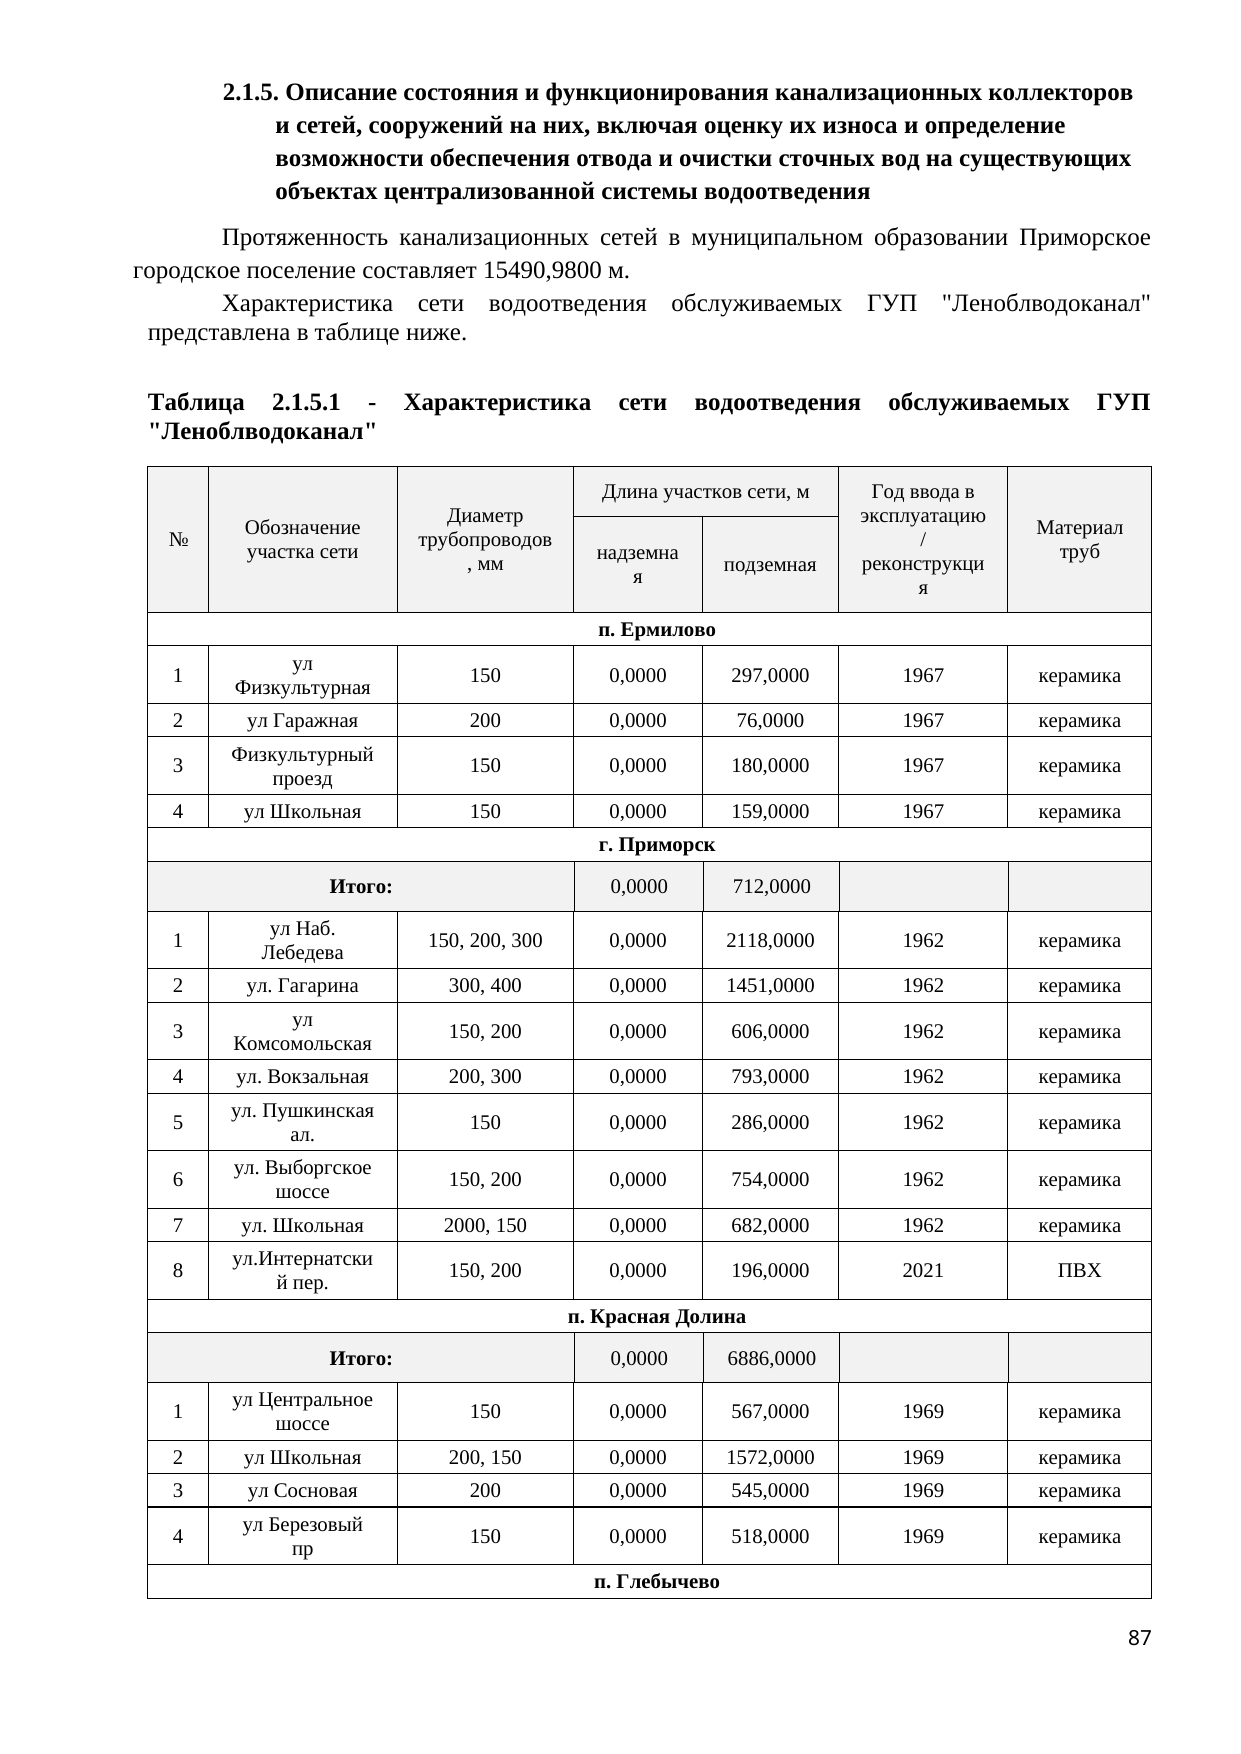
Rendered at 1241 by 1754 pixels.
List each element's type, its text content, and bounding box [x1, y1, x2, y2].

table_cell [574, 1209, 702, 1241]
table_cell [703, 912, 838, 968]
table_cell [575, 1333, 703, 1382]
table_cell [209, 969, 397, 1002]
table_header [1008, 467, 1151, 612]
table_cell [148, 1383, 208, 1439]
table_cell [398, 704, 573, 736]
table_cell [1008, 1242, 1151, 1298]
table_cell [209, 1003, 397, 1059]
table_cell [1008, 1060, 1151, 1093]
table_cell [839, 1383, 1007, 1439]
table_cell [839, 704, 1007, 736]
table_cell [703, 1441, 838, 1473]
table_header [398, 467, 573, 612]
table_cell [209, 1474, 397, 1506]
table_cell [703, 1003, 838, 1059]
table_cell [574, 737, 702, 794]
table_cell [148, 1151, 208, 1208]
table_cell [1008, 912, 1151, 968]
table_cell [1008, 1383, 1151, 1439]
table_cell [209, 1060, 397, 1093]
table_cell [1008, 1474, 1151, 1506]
text Таблица 2.1.5.1 - Характеристика сети водоотведения обслуживаемых ГУП "Леноблводоканал" [148, 387, 1152, 445]
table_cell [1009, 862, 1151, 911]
list 2.1.5. Описание состояния и функционирования канализационных коллекторов и сетей, сооружений на них, включая оценку их износа и определение возможности обеспечения отвода и очистки сточных вод на существующих объектах централизованной системы водоотведения [223, 77, 1152, 205]
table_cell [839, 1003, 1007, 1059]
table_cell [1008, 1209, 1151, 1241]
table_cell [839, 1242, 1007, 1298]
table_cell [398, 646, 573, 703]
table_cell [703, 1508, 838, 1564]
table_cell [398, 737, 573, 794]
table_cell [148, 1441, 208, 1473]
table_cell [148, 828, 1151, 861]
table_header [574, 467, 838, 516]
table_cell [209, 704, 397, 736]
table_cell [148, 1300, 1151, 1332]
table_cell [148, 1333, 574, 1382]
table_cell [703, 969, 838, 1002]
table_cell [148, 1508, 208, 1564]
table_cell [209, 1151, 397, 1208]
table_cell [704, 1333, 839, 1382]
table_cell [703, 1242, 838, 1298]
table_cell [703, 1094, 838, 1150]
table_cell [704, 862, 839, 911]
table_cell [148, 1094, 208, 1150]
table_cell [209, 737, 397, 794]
text Характеристика сети водоотведения обслуживаемых ГУП "Леноблводоканал" представлена в таблице ниже. [148, 288, 1152, 346]
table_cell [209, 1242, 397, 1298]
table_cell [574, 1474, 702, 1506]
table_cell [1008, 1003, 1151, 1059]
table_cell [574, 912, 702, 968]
text Протяженность канализационных сетей в муниципальном образовании Приморское городское поселение составляет 15490,9800 м. [133, 222, 1152, 284]
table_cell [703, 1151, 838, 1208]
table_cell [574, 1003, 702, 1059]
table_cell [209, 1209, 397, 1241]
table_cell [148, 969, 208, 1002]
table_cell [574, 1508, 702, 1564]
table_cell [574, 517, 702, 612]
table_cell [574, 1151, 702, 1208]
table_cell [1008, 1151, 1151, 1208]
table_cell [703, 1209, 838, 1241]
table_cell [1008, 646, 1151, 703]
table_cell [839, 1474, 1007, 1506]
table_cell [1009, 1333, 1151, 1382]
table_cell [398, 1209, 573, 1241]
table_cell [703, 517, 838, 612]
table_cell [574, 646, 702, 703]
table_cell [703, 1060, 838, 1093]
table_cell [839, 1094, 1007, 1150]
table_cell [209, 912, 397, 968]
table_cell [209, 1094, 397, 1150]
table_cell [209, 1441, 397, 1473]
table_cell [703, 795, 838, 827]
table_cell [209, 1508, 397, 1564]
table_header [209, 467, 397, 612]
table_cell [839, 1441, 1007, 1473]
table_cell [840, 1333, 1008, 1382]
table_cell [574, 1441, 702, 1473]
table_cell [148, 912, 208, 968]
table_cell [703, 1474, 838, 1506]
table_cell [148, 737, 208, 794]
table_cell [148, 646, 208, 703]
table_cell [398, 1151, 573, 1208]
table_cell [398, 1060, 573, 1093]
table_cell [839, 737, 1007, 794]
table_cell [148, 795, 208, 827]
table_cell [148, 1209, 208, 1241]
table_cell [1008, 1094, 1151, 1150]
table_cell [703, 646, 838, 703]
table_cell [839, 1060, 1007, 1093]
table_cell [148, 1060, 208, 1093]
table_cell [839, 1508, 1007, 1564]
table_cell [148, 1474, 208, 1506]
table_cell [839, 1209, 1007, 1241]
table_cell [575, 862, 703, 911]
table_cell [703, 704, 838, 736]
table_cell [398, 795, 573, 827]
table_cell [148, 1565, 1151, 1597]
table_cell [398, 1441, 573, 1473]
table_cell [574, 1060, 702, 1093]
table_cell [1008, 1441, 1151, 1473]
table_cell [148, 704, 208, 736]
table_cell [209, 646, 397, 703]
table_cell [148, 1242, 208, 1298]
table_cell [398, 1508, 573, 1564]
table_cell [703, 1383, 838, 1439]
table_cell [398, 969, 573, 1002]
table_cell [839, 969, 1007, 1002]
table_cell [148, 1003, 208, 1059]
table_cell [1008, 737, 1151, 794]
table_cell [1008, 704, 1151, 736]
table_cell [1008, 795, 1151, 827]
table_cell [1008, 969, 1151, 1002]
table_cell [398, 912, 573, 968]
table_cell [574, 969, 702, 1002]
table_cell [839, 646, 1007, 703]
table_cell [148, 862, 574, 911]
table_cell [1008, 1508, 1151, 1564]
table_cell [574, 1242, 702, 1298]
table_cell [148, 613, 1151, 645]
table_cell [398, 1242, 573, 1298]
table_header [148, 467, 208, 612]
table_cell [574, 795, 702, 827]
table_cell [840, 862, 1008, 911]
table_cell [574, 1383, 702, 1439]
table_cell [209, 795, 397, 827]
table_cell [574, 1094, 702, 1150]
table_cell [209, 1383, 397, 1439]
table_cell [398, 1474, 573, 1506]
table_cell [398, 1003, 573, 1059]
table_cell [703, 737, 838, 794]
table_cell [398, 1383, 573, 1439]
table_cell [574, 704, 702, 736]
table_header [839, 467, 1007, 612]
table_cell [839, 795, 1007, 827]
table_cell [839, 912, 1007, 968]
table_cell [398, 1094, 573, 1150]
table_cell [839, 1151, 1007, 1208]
